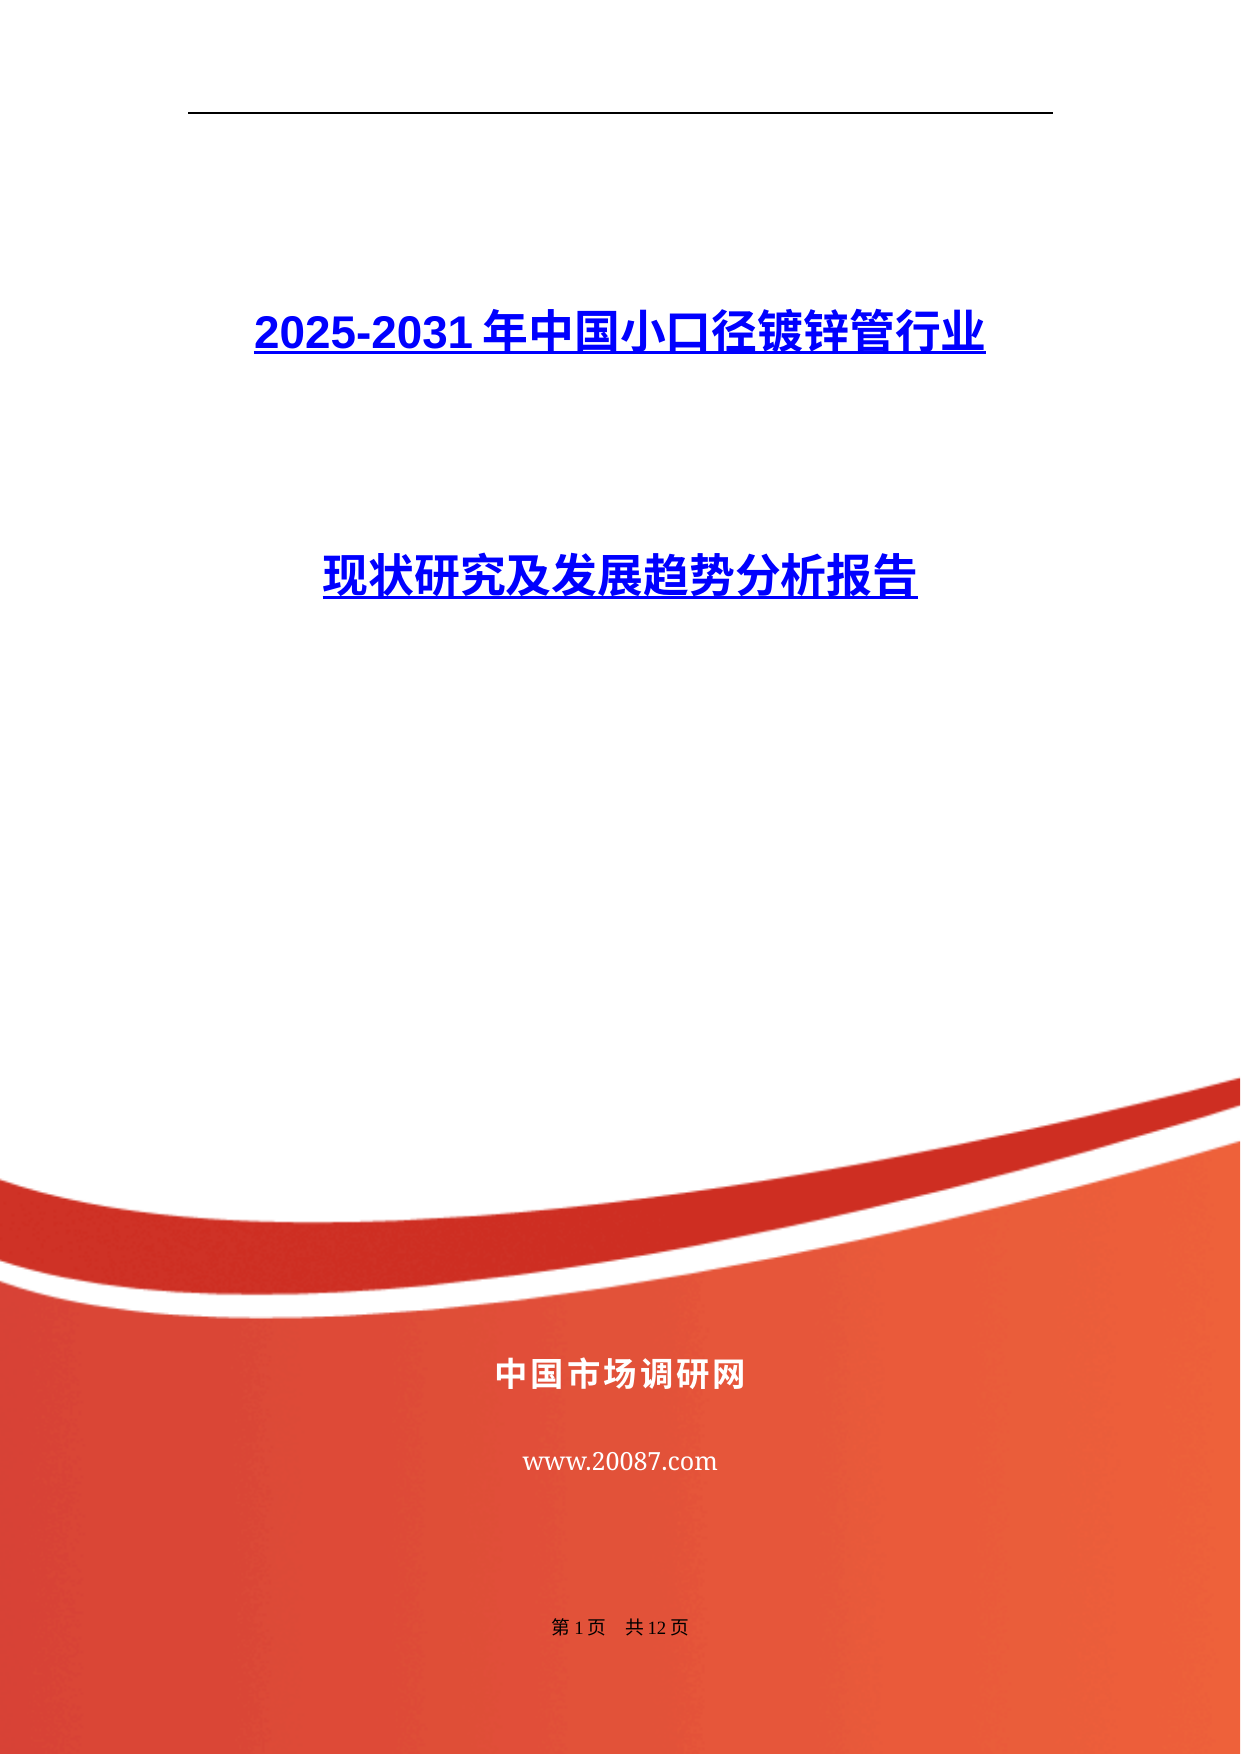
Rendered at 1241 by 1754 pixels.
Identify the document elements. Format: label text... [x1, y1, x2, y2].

table_header 2025-2031年中国小口径镀锌管行业现状研究及发展趋势分析报告 [188, 207, 1053, 773]
text www.20087.com [187, 1428, 1053, 1493]
picture [0, 1006, 1241, 1754]
subtitle 中国市场调研网 [187, 1339, 1053, 1404]
